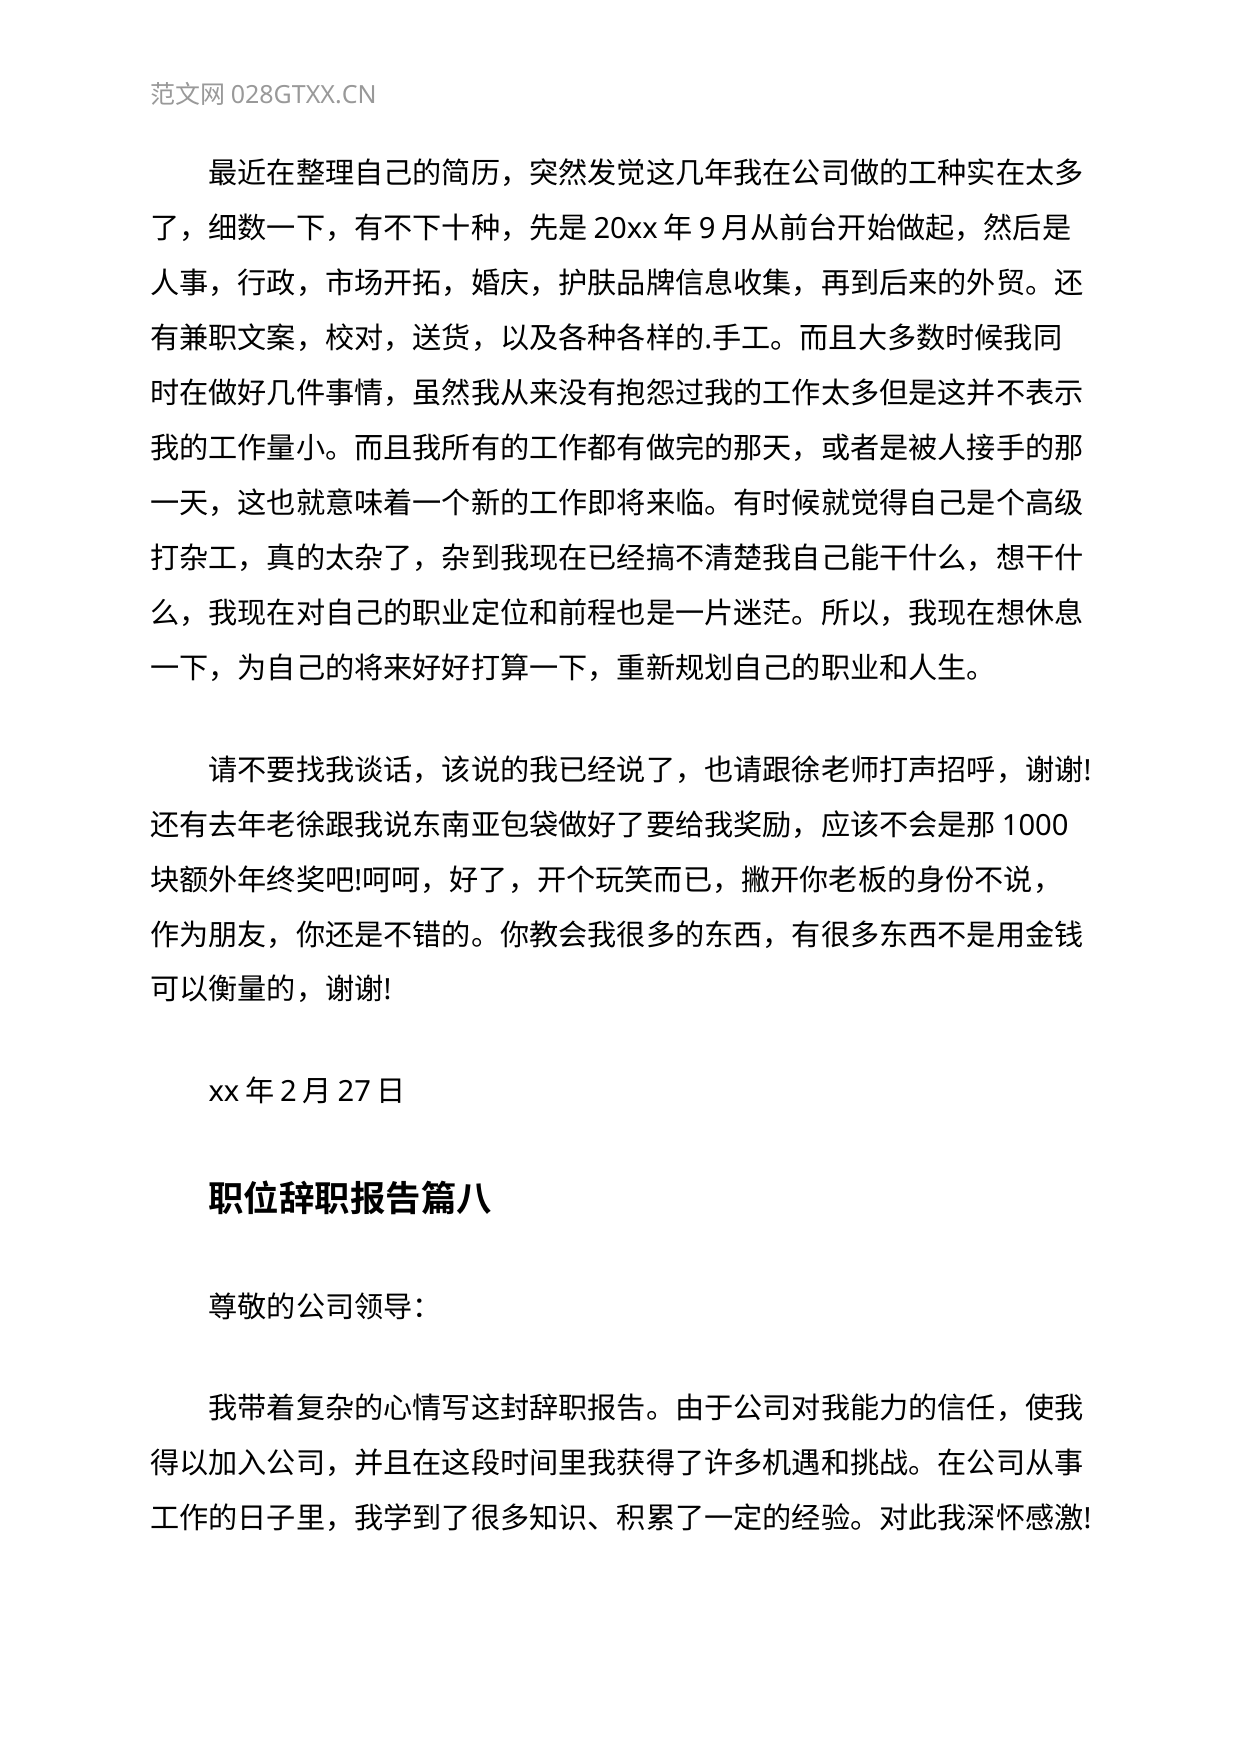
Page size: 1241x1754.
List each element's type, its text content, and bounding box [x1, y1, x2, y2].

text 请不要找我谈话，该说的我已经说了，也请跟徐老师打声招呼，谢谢!还有去年老徐跟我说东南亚包袋做好了要给我奖励，应该不会是那1000块额外年终奖吧!呵呵，好了，开个玩笑而已，撇开你老板的身份不说，作为朋友，你还是不错的。你教会我很多的东西，有很多东西不是用金钱可以衡量的，谢谢! [150, 746, 1090, 1008]
text xx年2月27日 [150, 1068, 1090, 1110]
text 职位辞职报告篇八 [150, 1170, 1090, 1221]
text 最近在整理自己的简历，突然发觉这几年我在公司做的工种实在太多了，细数一下，有不下十种，先是20xx年9月从前台开始做起，然后是人事，行政，市场开拓，婚庆，护肤品牌信息收集，再到后来的外贸。还有兼职文案，校对，送货，以及各种各样的.手工。而且大多数时候我同时在做好几件事情，虽然我从来没有抱怨过我的工作太多但是这并不表示我的工作量小。而且我所有的工作都有做完的那天，或者是被人接手的那一天，这也就意味着一个新的工作即将来临。有时候就觉得自己是个高级打杂工，真的太杂了，杂到我现在已经搞不清楚我自己能干什么，想干什么，我现在对自己的职业定位和前程也是一片迷茫。所以，我现在想休息一下，为自己的将来好好打算一下，重新规划自己的职业和人生。 [150, 150, 1090, 687]
text 尊敬的公司领导： [150, 1283, 1090, 1326]
text 我带着复杂的心情写这封辞职报告。由于公司对我能力的信任，使我得以加入公司，并且在这段时间里我获得了许多机遇和挑战。在公司从事工作的日子里，我学到了很多知识、积累了一定的经验。对此我深怀感激! [150, 1385, 1090, 1537]
